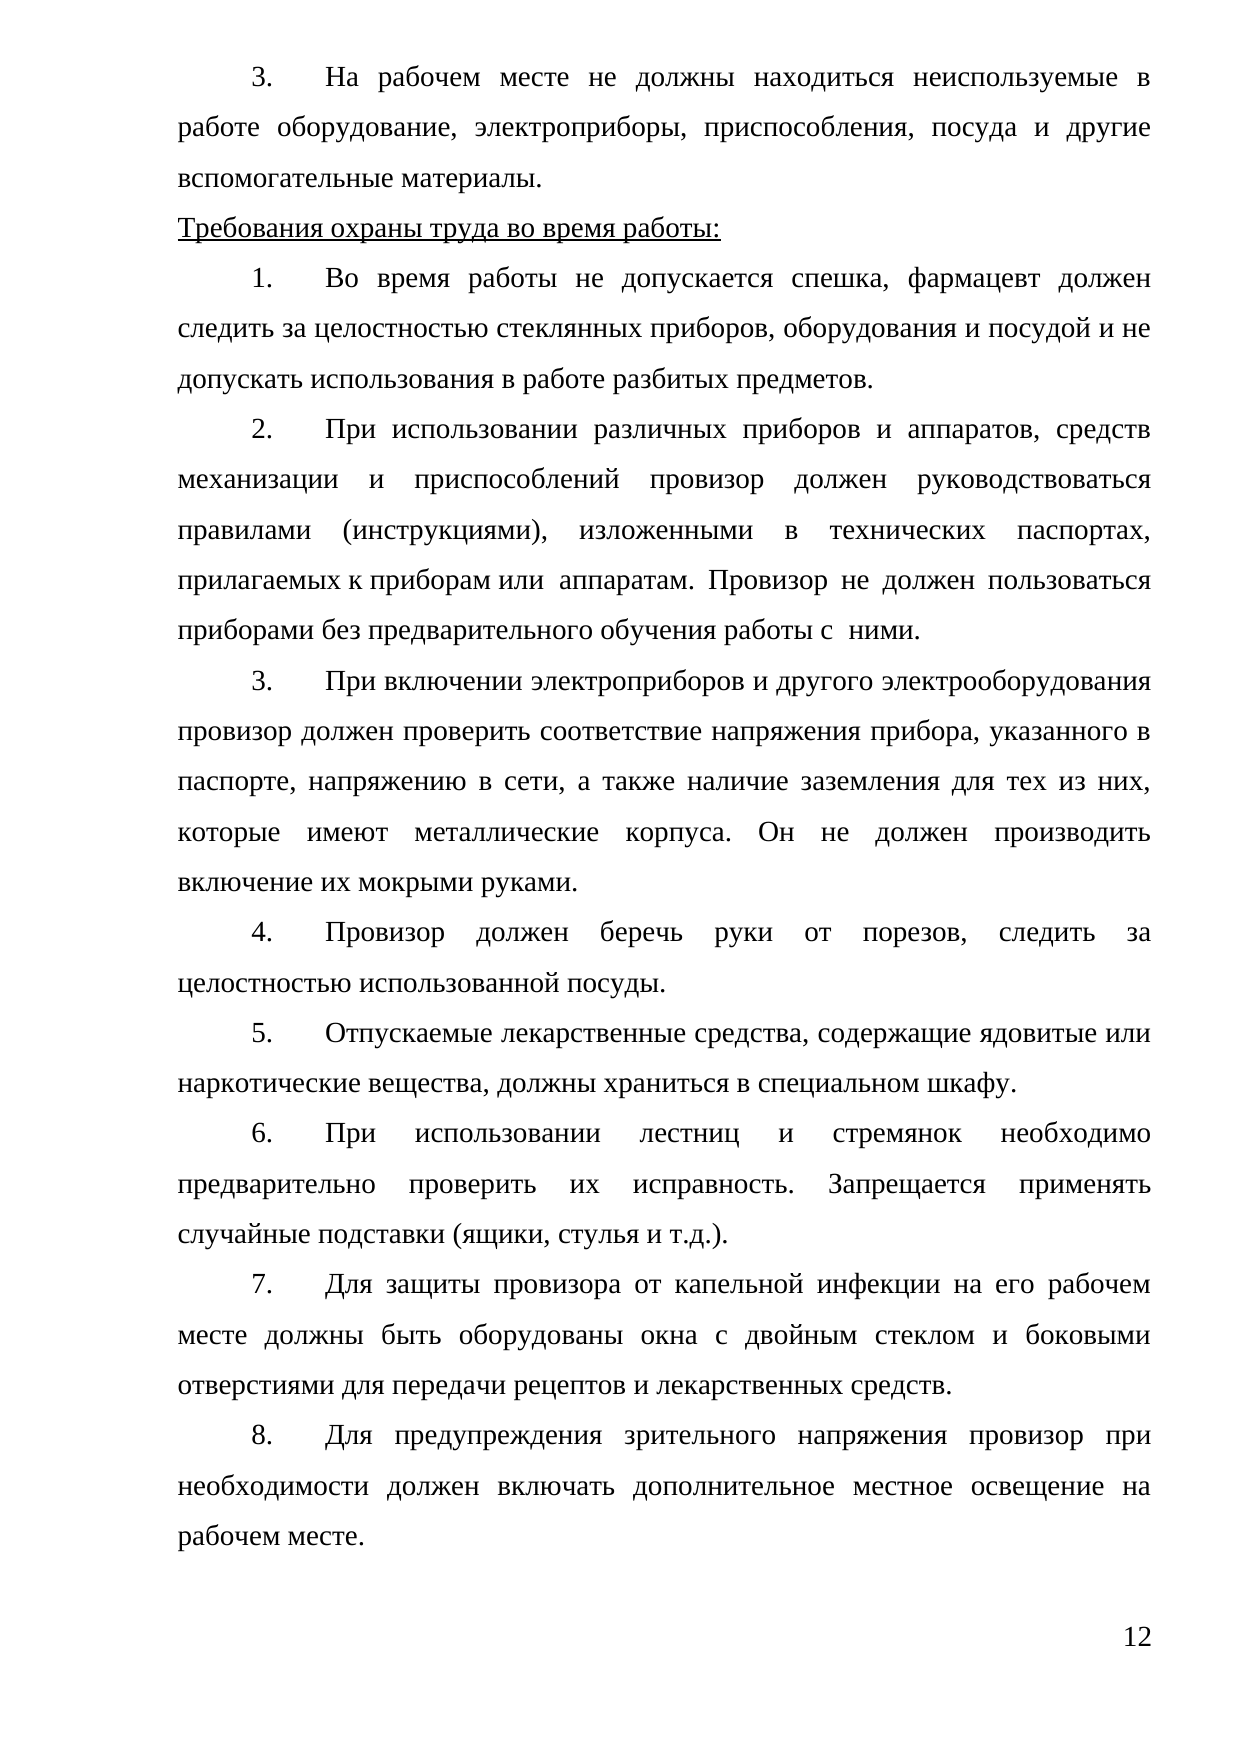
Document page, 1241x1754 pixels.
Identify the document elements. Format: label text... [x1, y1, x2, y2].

list При использовании различных приборов и аппаратов, средств механизации и приспособлений провизор должен руководствоваться правилами (инструкциями), изложенными в технических паспортах, прилагаемых к приборам или аппаратам. Провизор не должен пользоваться приборами без предварительного обучения работы с ними. [177, 411, 1152, 646]
list На рабочем месте не должны находиться неиспользуемые в работе оборудование, электроприборы, приспособления, посуда и другие вспомогательные материалы. [177, 59, 1152, 193]
list При включении электроприборов и другого электрооборудования провизор должен проверить соответствие напряжения прибора, указанного в паспорте, напряжению в сети, а также наличие заземления для тех из них, которые имеют металлические корпуса. Он не должен производить включение их мокрыми руками. [177, 663, 1152, 898]
list Для защиты провизора от капельной инфекции на его рабочем месте должны быть оборудованы окна с двойным стеклом и боковыми отверстиями для передачи рецептов и лекарственных средств. [177, 1267, 1152, 1401]
list Во время работы не допускается спешка, фармацевт должен следить за целостностью стеклянных приборов, оборудования и посудой и не допускать использования в работе разбитых предметов. [177, 260, 1152, 394]
text Требования охраны труда во время работы: [177, 210, 1152, 243]
list При использовании лестниц и стремянок необходимо предварительно проверить их исправность. Запрещается применять случайные подставки (ящики, стулья и т.д.). [177, 1116, 1152, 1250]
list Для предупреждения зрительного напряжения провизор при необходимости должен включать дополнительное местное освещение на рабочем месте. [177, 1417, 1152, 1552]
list Провизор должен беречь руки от порезов, следить за целостностью использованной посуды. [177, 914, 1152, 998]
list Отпускаемые лекарственные средства, содержащие ядовитые или наркотические вещества, должны храниться в специальном шкафу. [177, 1015, 1152, 1099]
